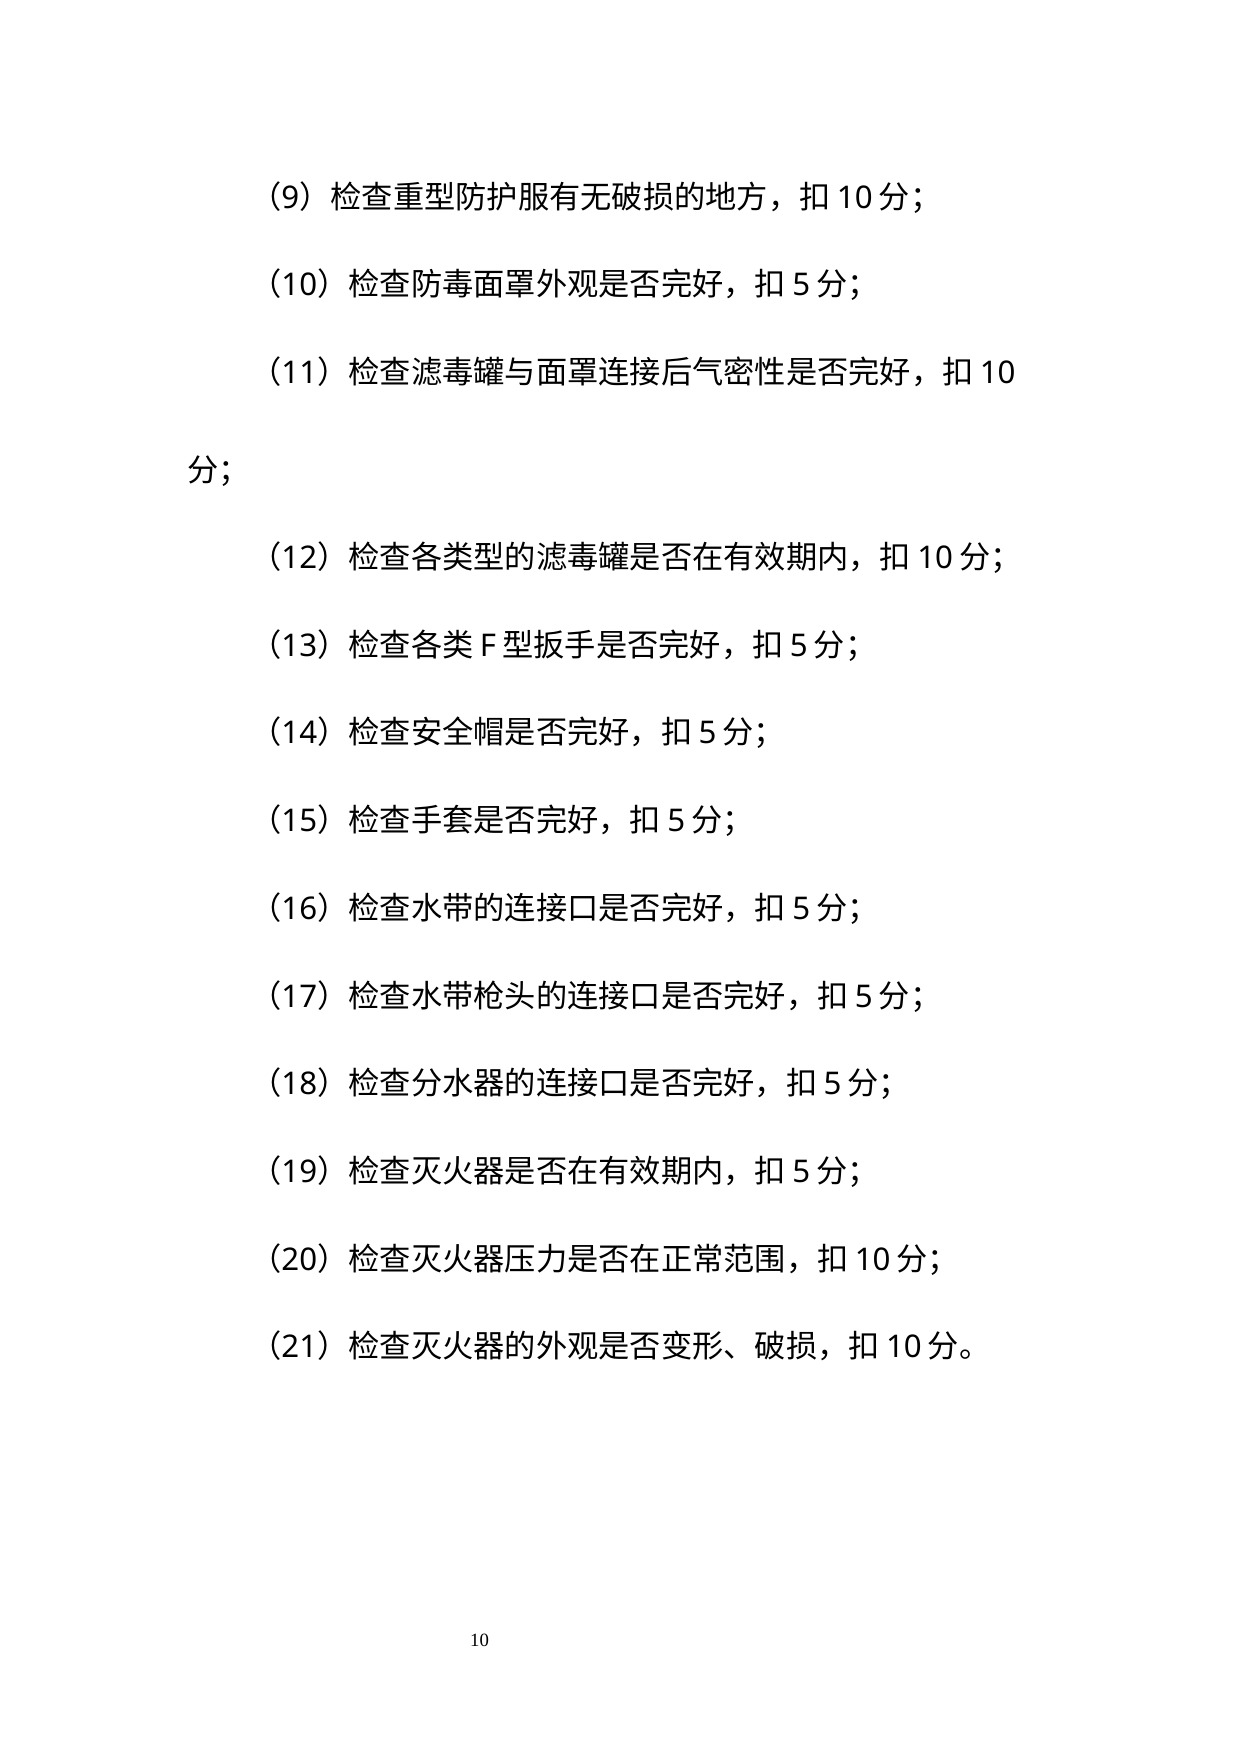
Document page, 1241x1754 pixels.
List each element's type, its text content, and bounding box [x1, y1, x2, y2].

list （21）检查灭火器的外观是否变形、破损，扣10分。 [187, 1312, 1053, 1377]
list （16）检查水带的连接口是否完好，扣5分； [187, 873, 1053, 938]
list （20）检查灭火器压力是否在正常范围，扣10分； [187, 1224, 1053, 1289]
list （15）检查手套是否完好，扣5分； [187, 786, 1053, 851]
list （19）检查灭火器是否在有效期内，扣5分； [187, 1136, 1053, 1201]
list （11）检查滤毒罐与面罩连接后气密性是否完好，扣10分； [187, 337, 1053, 500]
list （18）检查分水器的连接口是否完好，扣5分； [187, 1049, 1053, 1114]
list （10）检查防毒面罩外观是否完好，扣5分； [187, 250, 1053, 315]
list （14）检查安全帽是否完好，扣5分； [187, 698, 1053, 763]
list （17）检查水带枪头的连接口是否完好，扣5分； [187, 961, 1053, 1026]
list （12）检查各类型的滤毒罐是否在有效期内，扣10分； [187, 522, 1053, 587]
list （9）检查重型防护服有无破损的地方，扣10分； [187, 162, 1053, 227]
list （13）检查各类F型扳手是否完好，扣5分； [187, 610, 1053, 675]
